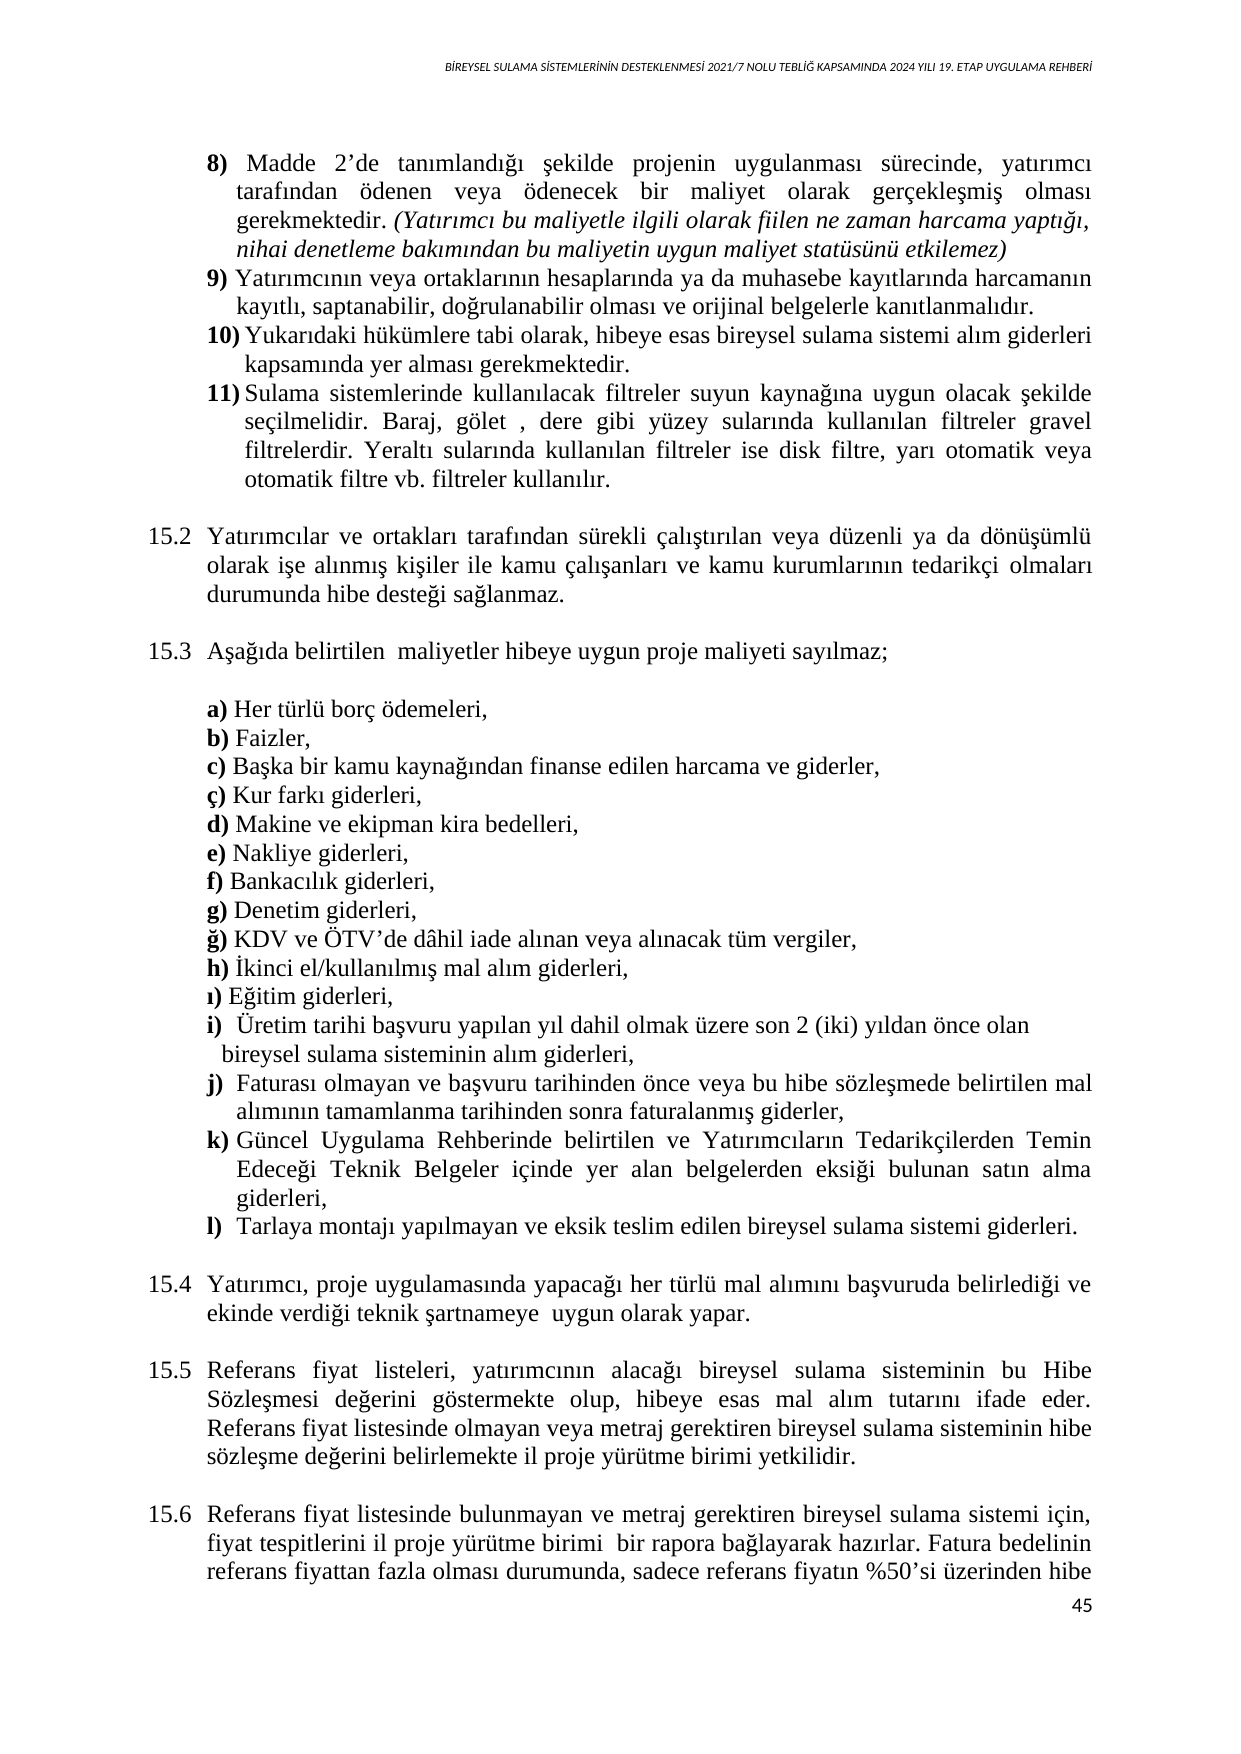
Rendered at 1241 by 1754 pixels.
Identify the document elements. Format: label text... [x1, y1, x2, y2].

list Sulama sistemlerinde kullanılacak filtreler suyun kaynağına uygun olacak şekilde seçilmelidir. Baraj, gölet , dere gibi yüzey sularında kullanılan filtreler gravel filtrelerdir. Yeraltı sularında kullanılan filtreler ise disk filtre, yarı otomatik veya otomatik filtre vb. filtreler kullanılır. [207, 378, 1093, 493]
text g) Denetim giderleri, [207, 895, 1093, 924]
text f) Bankacılık giderleri, [207, 866, 1093, 895]
list Yatırımcı, proje uygulamasında yapacağı her türlü mal alımını başvuruda belirlediği ve ekinde verdiği teknik şartnameye uygun olarak yapar. [148, 1269, 1093, 1326]
list Tarlaya montajı yapılmayan ve eksik teslim edilen bireysel sulama sistemi giderleri. [207, 1211, 1093, 1240]
text h) İkinci el/kullanılmış mal alım giderleri, [207, 953, 1093, 981]
text a) Her türlü borç ödemeleri, [207, 694, 1093, 723]
text c) Başka bir kamu kaynağından finanse edilen harcama ve giderler, [207, 751, 1093, 780]
list Güncel Uygulama Rehberinde belirtilen ve Yatırımcıların Tedarikçilerden Temin Edeceği Teknik Belgeler içinde yer alan belgelerden eksiği bulunan satın alma giderleri, [207, 1125, 1093, 1211]
text 8) Madde 2’de tanımlandığı şekilde projenin uygulanması sürecinde, yatırımcı tarafından ödenen veya ödenecek bir maliyet olarak gerçekleşmiş olması gerekmektedir. (Yatırımcı bu maliyetle ilgili olarak fiilen ne zaman harcama yaptığı, nihai denetleme bakımından bu maliyetin uygun maliyet statüsünü etkilemez) [207, 148, 1093, 263]
list Faturası olmayan ve başvuru tarihinden önce veya bu hibe sözleşmede belirtilen mal alımının tamamlanma tarihinden sonra faturalanmış giderler, [207, 1068, 1093, 1125]
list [148, 1499, 1093, 1585]
text d) Makine ve ekipman kira bedelleri, [207, 809, 1093, 838]
list Yukarıdaki hükümlere tabi olarak, hibeye esas bireysel sulama sistemi alım giderleri kapsamında yer alması gerekmektedir. [207, 320, 1093, 378]
text ç) Kur farkı giderleri, [207, 780, 1093, 809]
text 9) Yatırımcının veya ortaklarının hesaplarında ya da muhasebe kayıtlarında harcamanın kayıtlı, saptanabilir, doğrulanabilir olması ve orijinal belgelerle kanıtlanmalıdır. [207, 263, 1093, 320]
text ı) Eğitim giderleri, [207, 981, 1093, 1010]
list Aşağıda belirtilen maliyetler hibeye uygun proje maliyeti sayılmaz; [148, 636, 1093, 665]
list Yatırımcılar ve ortakları tarafından sürekli çalıştırılan veya düzenli ya da dönüşümlü olarak işe alınmış kişiler ile kamu çalışanları ve kamu kurumlarının tedarikçi olmaları durumunda hibe desteği sağlanmaz. [148, 521, 1093, 608]
list Referans fiyat listeleri, yatırımcının alacağı bireysel sulama sisteminin bu Hibe Sözleşmesi değerini göstermekte olup, hibeye esas mal alım tutarını ifade eder. Referans fiyat listesinde olmayan veya metraj gerektiren bireysel sulama sisteminin hibe sözleşme değerini belirlemekte il proje yürütme birimi yetkilidir. [148, 1355, 1093, 1470]
text b) Faizler, [207, 723, 1093, 751]
text ğ) KDV ve ÖTV’de dâhil iade alınan veya alınacak tüm vergiler, [207, 924, 1093, 953]
text e) Nakliye giderleri, [207, 838, 1093, 866]
list Üretim tarihi başvuru yapılan yıl dahil olmak üzere son 2 (iki) yıldan önce olan bireysel sulama sisteminin alım giderleri, [207, 1010, 1093, 1068]
